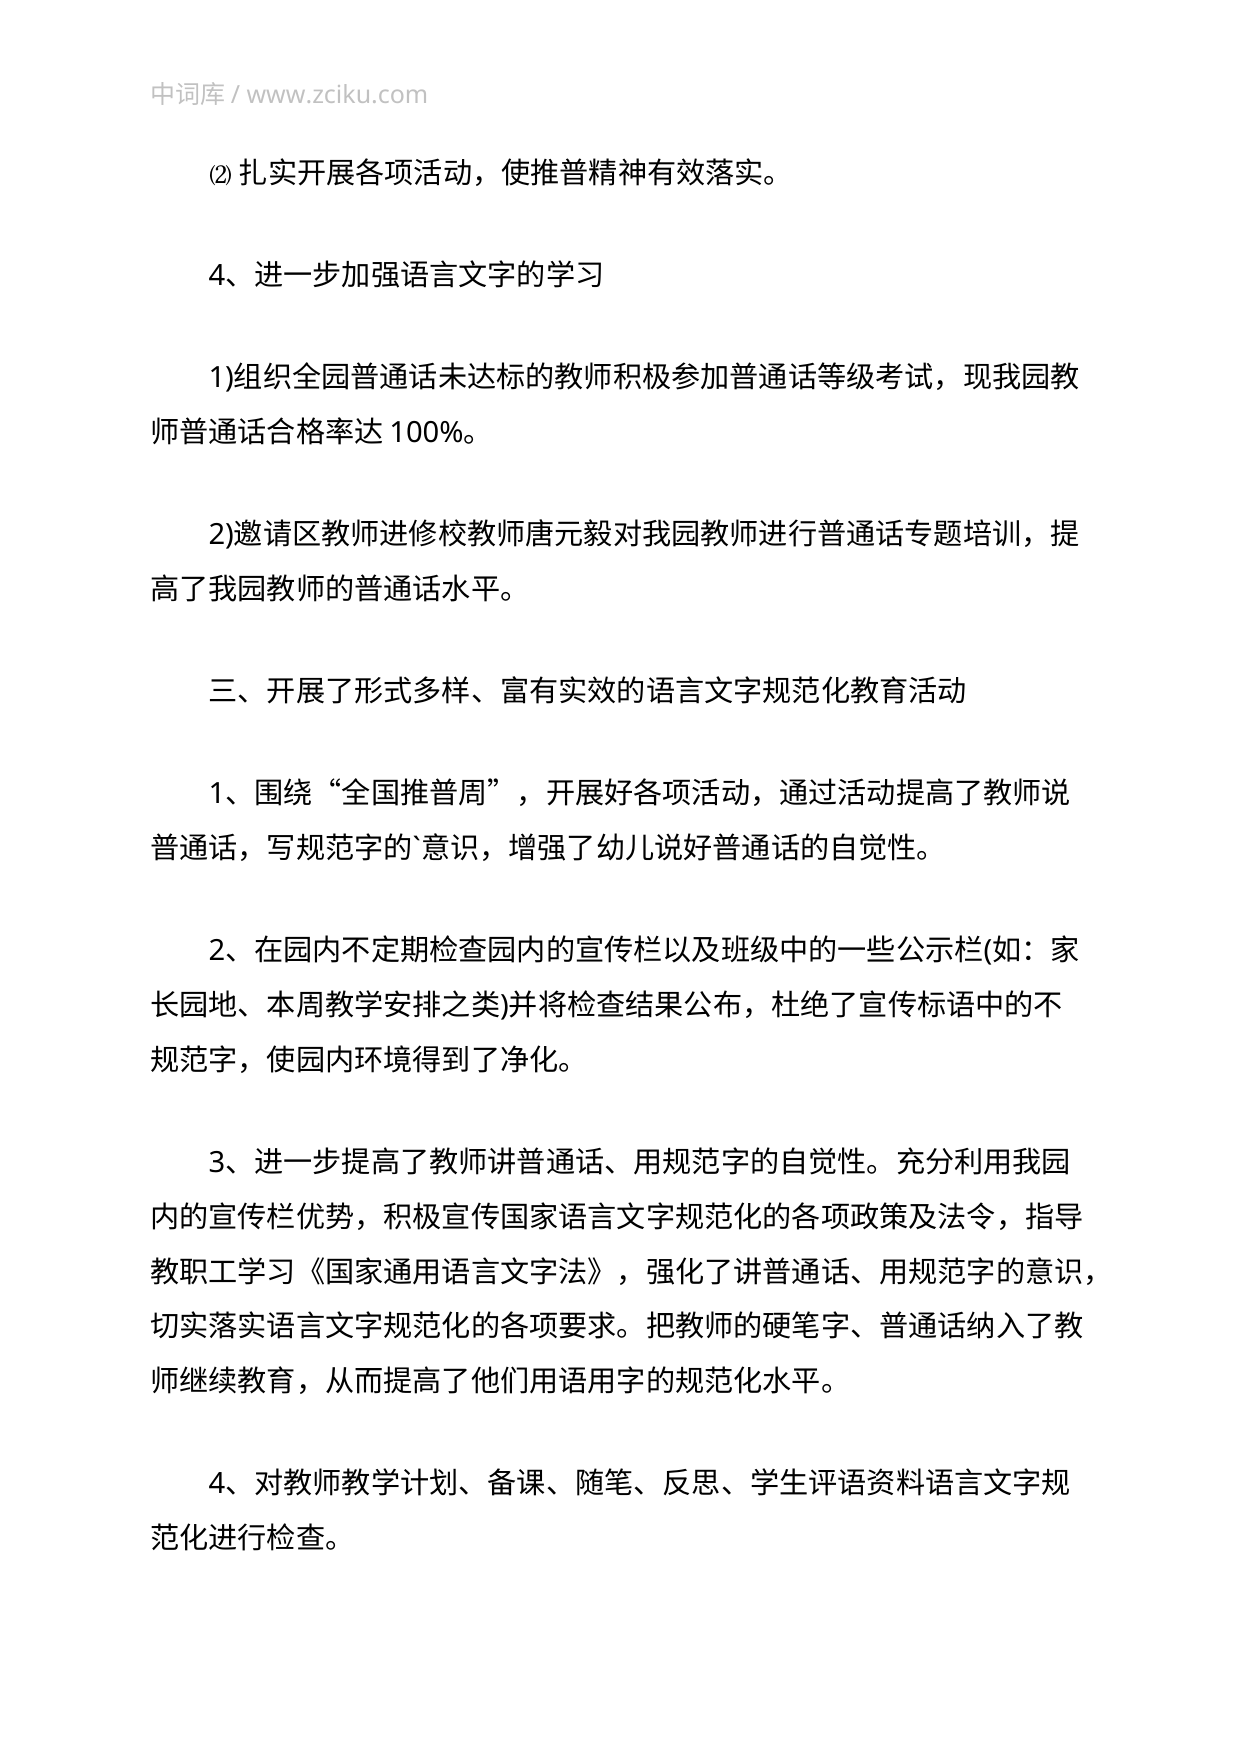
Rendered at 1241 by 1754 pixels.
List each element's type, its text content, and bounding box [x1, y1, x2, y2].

text 4、对教师教学计划、备课、随笔、反思、学生评语资料语言文字规范化进行检查。 [150, 1460, 1090, 1557]
text 1、围绕“全国推普周”，开展好各项活动，通过活动提高了教师说普通话，写规范字的`意识，增强了幼儿说好普通话的自觉性。 [150, 769, 1090, 867]
text 3、进一步提高了教师讲普通话、用规范字的自觉性。充分利用我园内的宣传栏优势，积极宣传国家语言文字规范化的各项政策及法令，指导教职工学习《国家通用语言文字法》，强化了讲普通话、用规范字的意识，切实落实语言文字规范化的各项要求。把教师的硬笔字、普通话纳入了教师继续教育，从而提高了他们用语用字的规范化水平。 [150, 1138, 1090, 1400]
text 2)邀请区教师进修校教师唐元毅对我园教师进行普通话专题培训，提高了我园教师的普通话水平。 [150, 511, 1090, 608]
text 1)组织全园普通话未达标的教师积极参加普通话等级考试，现我园教师普通话合格率达100%。 [150, 354, 1090, 451]
text 4、进一步加强语言文字的学习 [150, 252, 1090, 294]
text 三、开展了形式多样、富有实效的语言文字规范化教育活动 [150, 668, 1090, 710]
text 2、在园内不定期检查园内的宣传栏以及班级中的一些公示栏(如：家长园地、本周教学安排之类)并将检查结果公布，杜绝了宣传标语中的不规范字，使园内环境得到了净化。 [150, 926, 1090, 1079]
text ⑵扎实开展各项活动，使推普精神有效落实。 [150, 150, 1090, 192]
